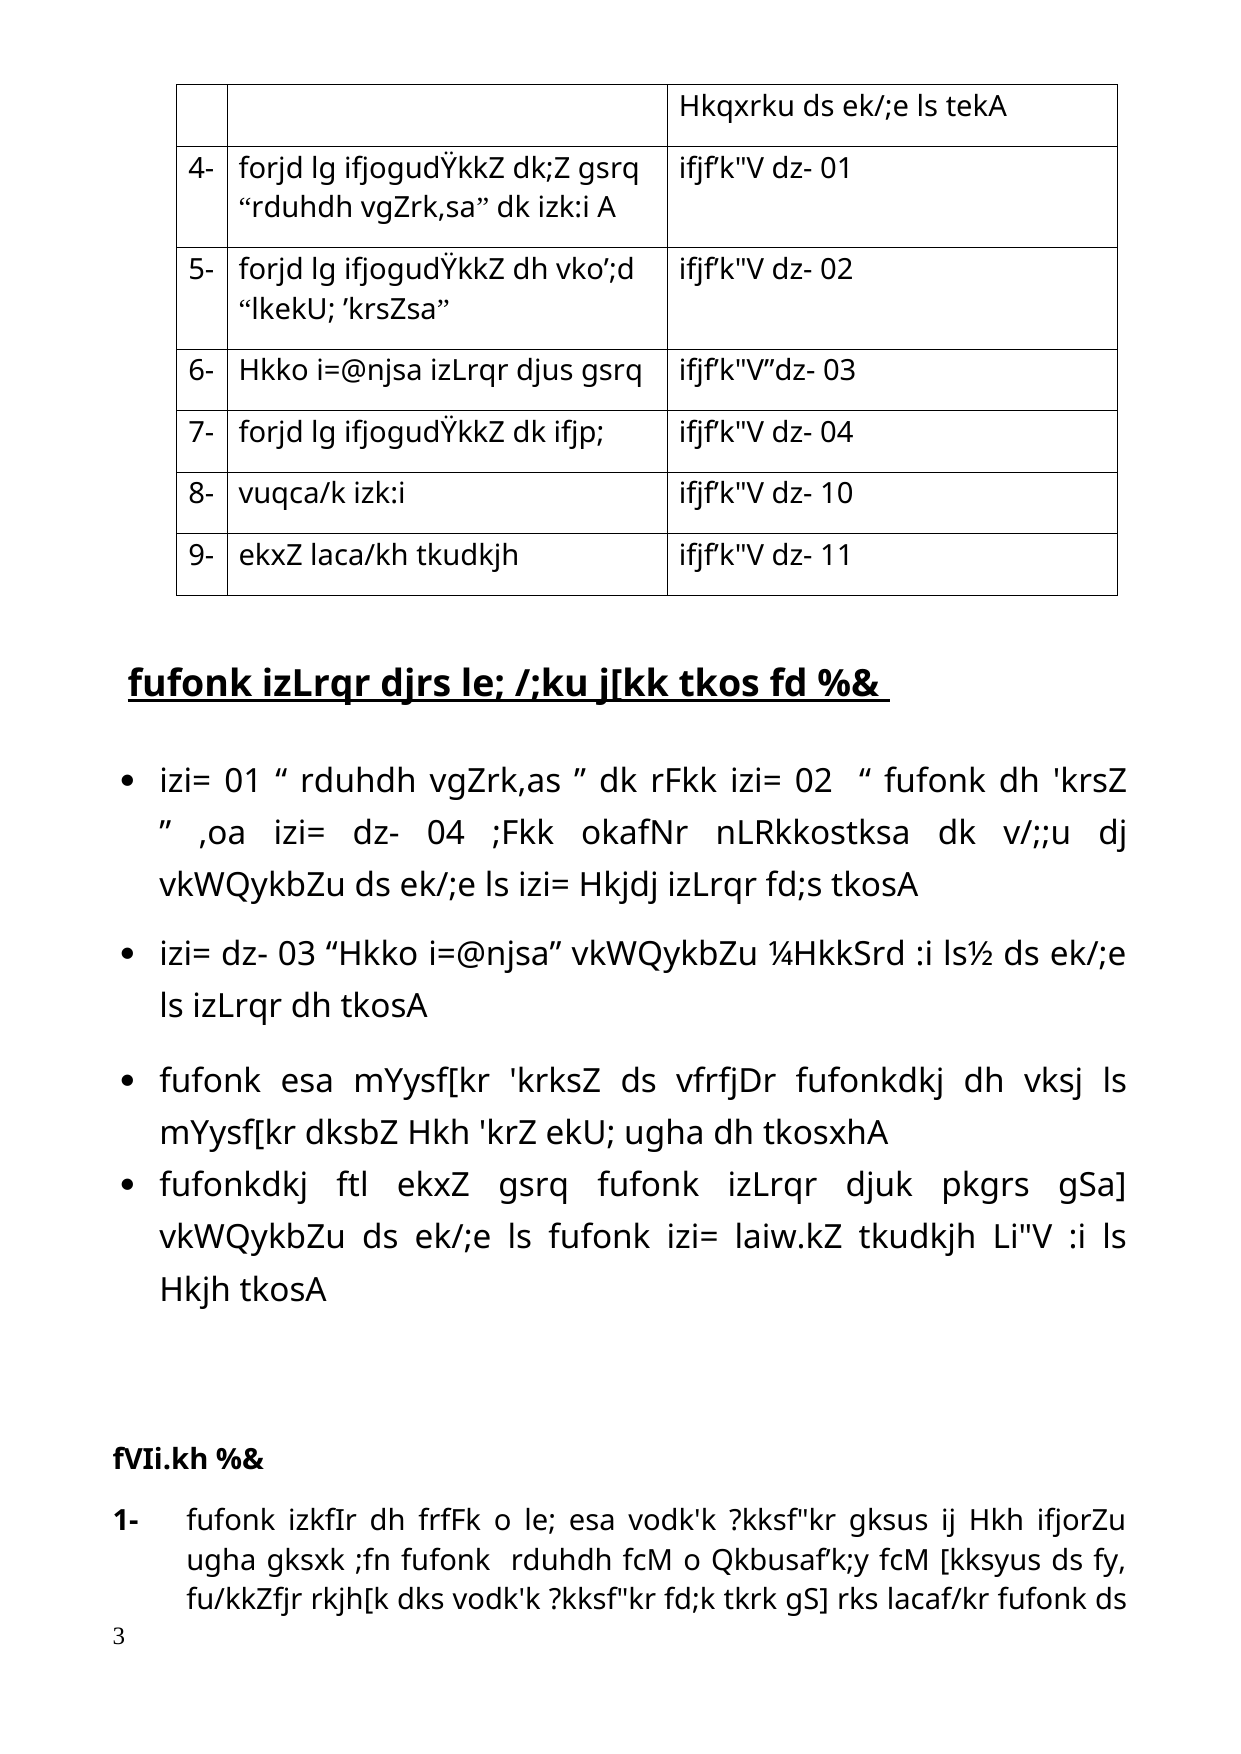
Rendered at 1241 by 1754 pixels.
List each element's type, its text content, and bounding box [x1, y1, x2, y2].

list izi= dz- 03 “Hkko i=@njsa” vkWQykbZu ¼HkkSrd :i ls½ ds ek/;e ls izLrqr dh tkosA [122, 929, 1128, 1027]
table_cell vuqca/k izk:i [228, 473, 667, 533]
table_cell ifjf’k"V dz- 11 [668, 534, 1117, 595]
text fufonk izLrqr djrs le; /;ku j[kk tkos fd %& [112, 656, 1128, 707]
list fufonkdkj ftl ekxZ gsrq fufonk izLrqr djuk pkgrs gSa] vkWQykbZu ds ek/;e ls fufonk izi= laiw.kZ tkudkjh Li"V :i ls Hkjh tkosA [122, 1161, 1128, 1311]
table_cell Hkko i=@njsa izLrqr djus gsrq [228, 350, 667, 410]
table_cell 3- [177, 85, 227, 146]
table_cell forjd lg ifjogudŸkkZ dk ifjp; [228, 411, 667, 472]
table_cell forjd lg ifjogudŸkkZ dk;Z gsrq “rduhdh vgZrk,sa” dk izk:i A [228, 147, 667, 247]
list izi= 01 “ rduhdh vgZrk,as ” dk rFkk izi= 02 “ fufonk dh 'krsZ ” ,oa izi= dz- 04 ;Fkk okafNr nLRkkostksa dk v/;;u dj vkWQykbZu ds ek/;e ls izi= Hkjdj izLrqr fd;s tkosA [122, 757, 1128, 906]
table_cell 6- [177, 350, 227, 410]
table_cell ifjf’k"V dz- 02 [668, 248, 1117, 348]
table_cell ifjf’k"V dz- 01 [668, 147, 1117, 247]
table_cell 7- [177, 411, 227, 472]
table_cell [668, 85, 1117, 146]
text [112, 1499, 1128, 1618]
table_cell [228, 85, 667, 146]
table_cell 5- [177, 248, 227, 348]
table_cell 9- [177, 534, 227, 595]
table_cell 4- [177, 147, 227, 247]
table_cell ifjf’k"V dz- 10 [668, 473, 1117, 533]
table_cell ifjf’k"V dz- 04 [668, 411, 1117, 472]
table_cell 8- [177, 473, 227, 533]
table_cell ekxZ laca/kh tkudkjh [228, 534, 667, 595]
list fufonk esa mYysf[kr 'krksZ ds vfrfjDr fufonkdkj dh vksj ls mYysf[kr dksbZ Hkh 'krZ ekU; ugha dh tkosxhA [122, 1057, 1128, 1154]
text fVIi.kh %& [112, 1438, 1128, 1478]
table_cell ifjf’k"V”dz- 03 [668, 350, 1117, 410]
table_cell forjd lg ifjogudŸkkZ dh vko’;d “lkekU; ’krsZsa” [228, 248, 667, 348]
